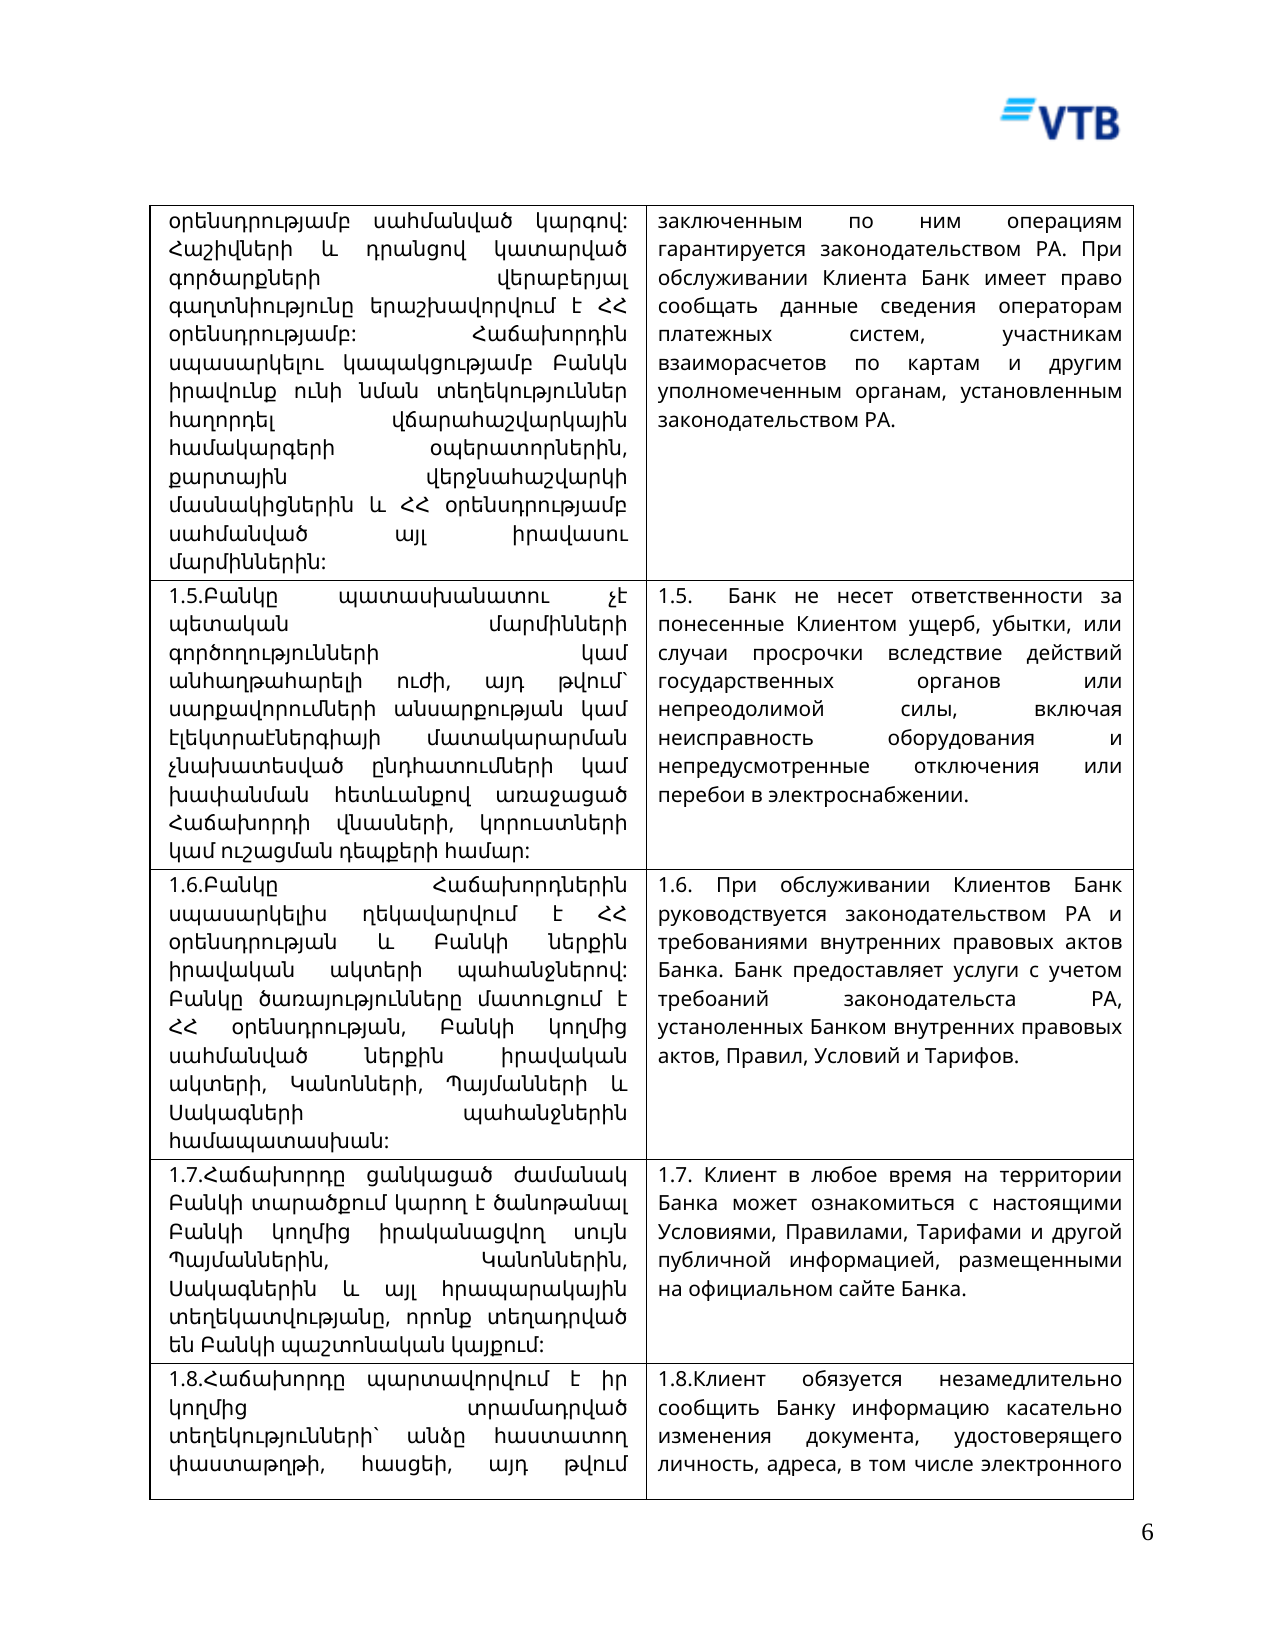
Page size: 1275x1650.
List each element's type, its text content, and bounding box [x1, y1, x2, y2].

picture [976, 75, 1154, 175]
table_cell 1.6.Բանկը Հաճախորդներին սպասարկելիս ղեկավարվում է ՀՀ օրենսդրության և Բանկի ներքին իրավական ակտերի պահանջներով: Բանկը ծառայությունները մատուցում է ՀՀ օրենսդրության, Բանկի կողմից սահմանված ներքին իրավական ակտերի, Կանոնների, Պայմանների և Սակագների պահանջներին համապատասխան: [151, 870, 646, 1159]
table_cell 1.6. При обслуживании Клиентов Банк руководствуется законодательством РА и требованиями внутренних правовых актов Банка. Банк предоставляет услуги с учетом требоаний законодательста РА, устаноленных Банком внутренних правовых актов, Правил, Условий и Тарифов. [647, 870, 1133, 1159]
table_cell 1.7.Հաճախորդը ցանկացած ժամանակ Բանկի տարածքում կարող է ծանոթանալ Բանկի կողմից իրականացվող սույն Պայմաններին, Կանոններին, Սակագներին և այլ հրապարակային տեղեկատվությանը, որոնք տեղադրված են Բանկի պաշտոնական կայքում: [151, 1160, 646, 1363]
table_cell 1.5.Բանկը պատասխանատու չէ պետական մարմինների գործողությունների կամ անհաղթահարելի ուժի, այդ թվում` սարքավորումների անսարքության կամ էլեկտրաէներգիայի մատակարարման չնախատեսված ընդհատումների կամ խափանման հետևանքով առաջացած Հաճախորդի վնասների, կորուստների կամ ուշացման դեպքերի համար: [151, 581, 646, 869]
table_cell 1.7. Клиент в любое время на территории Банка может ознакомиться с настоящими Условиями, Правилами, Тарифами и другой публичной информацией, размещенными на официальном сайте Банка. [647, 1160, 1133, 1363]
table_cell 1.5. Банк не несет ответственности за понесенные Клиентом ущерб, убытки, или случаи просрочки вследствие действий государственных органов или непреодолимой силы, включая неисправность оборудования и непредусмотренные отключения или перебои в электроснабжении. [647, 581, 1133, 869]
